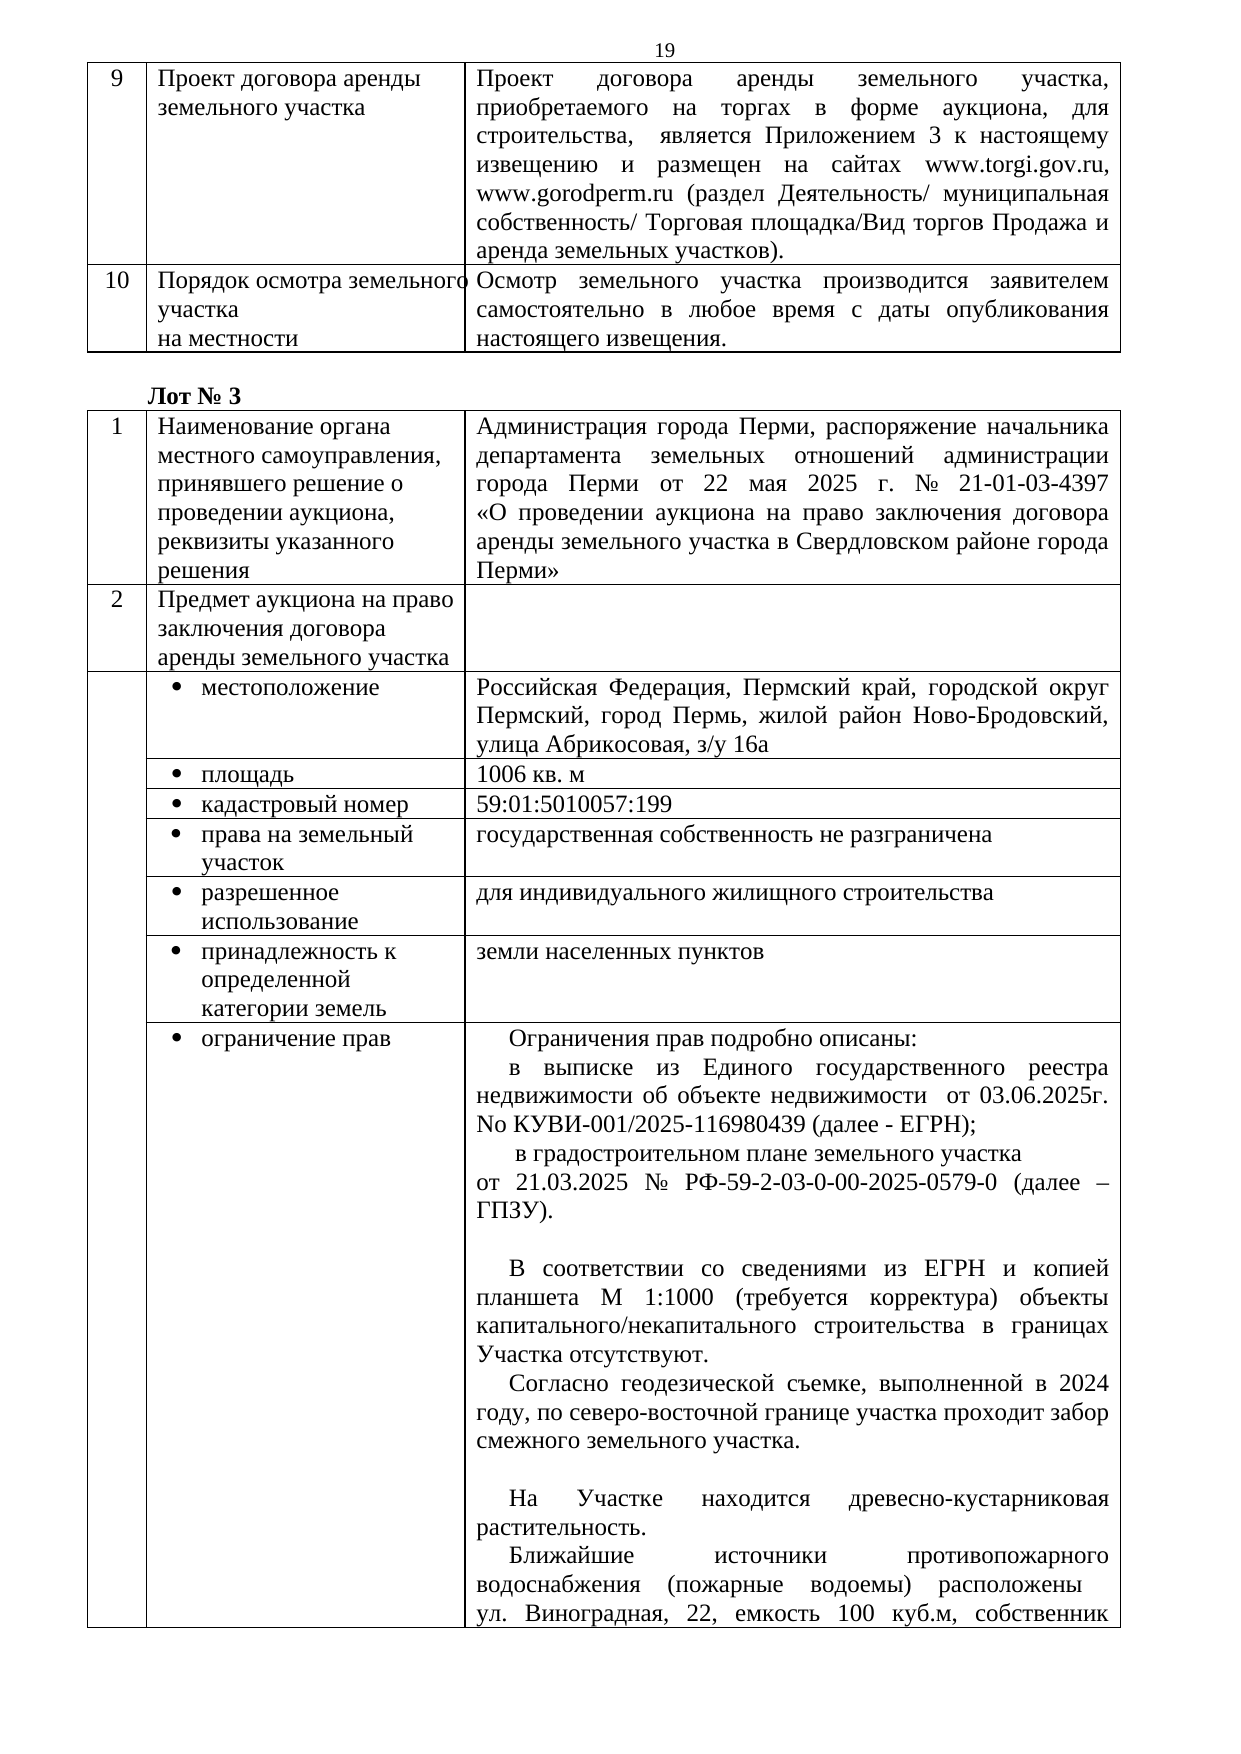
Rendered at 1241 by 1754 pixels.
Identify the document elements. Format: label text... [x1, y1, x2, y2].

table_cell местоположение [147, 672, 464, 758]
table_cell 10 [88, 265, 146, 351]
table_cell 59:01:5010057:199 [466, 789, 1120, 818]
table_cell кадастровый номер [147, 789, 464, 818]
table_header Администрация города Перми, распоряжение начальника департамента земельных отношений администрации города Перми от 22 мая 2025 г. № 21-01-03-4397 «О проведении аукциона на право заключения договора аренды земельного участка в Свердловском районе города Перми» [466, 411, 1120, 583]
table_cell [466, 1023, 1120, 1627]
table_cell разрешенное использование [147, 877, 464, 935]
table_header 1 [88, 411, 146, 583]
table_cell земли населенных пунктов [466, 936, 1120, 1022]
table_cell государственная собственность не разграничена [466, 819, 1120, 876]
table_cell Проект договора аренды земельного участка, приобретаемого на торгах в форме аукциона, для строительства, является Приложением 3 к настоящему извещению и размещен на сайтах www.torgi.gov.ru, www.gorodperm.ru (раздел Деятельность/ муниципальная собственность/ Торговая площадка/Вид торгов Продажа и аренда земельных участков). [466, 63, 1120, 264]
table_cell [466, 585, 1120, 671]
table_cell Российская Федерация, Пермский край, городской округ Пермский, город Пермь, жилой район Ново-Бродовский, улица Абрикосовая, з/у 16а [466, 672, 1120, 758]
table_cell Осмотр земельного участка производится заявителем самостоятельно в любое время с даты опубликования настоящего извещения. [466, 265, 1120, 351]
table_cell 1006 кв. м [466, 759, 1120, 788]
table_cell принадлежность к определенной категории земель [147, 936, 464, 1022]
table_cell права на земельный участок [147, 819, 464, 876]
table_cell Предмет аукциона на право заключения договора аренды земельного участка [147, 585, 464, 671]
table_cell ограничение прав [147, 1023, 464, 1627]
table_cell 9 [88, 63, 146, 264]
table_cell для индивидуального жилищного строительства [466, 877, 1120, 935]
table_cell Порядок осмотра земельного участка на местности [147, 265, 464, 351]
table_cell [88, 672, 146, 1627]
table_cell Проект договора аренды земельного участка [147, 63, 464, 264]
table_cell 2 [88, 585, 146, 671]
table_header Наименование органа местного самоуправления, принявшего решение о проведении аукциона, реквизиты указанного решения [147, 411, 464, 583]
table_cell площадь [147, 759, 464, 788]
text Лот № 3 [148, 381, 1208, 410]
